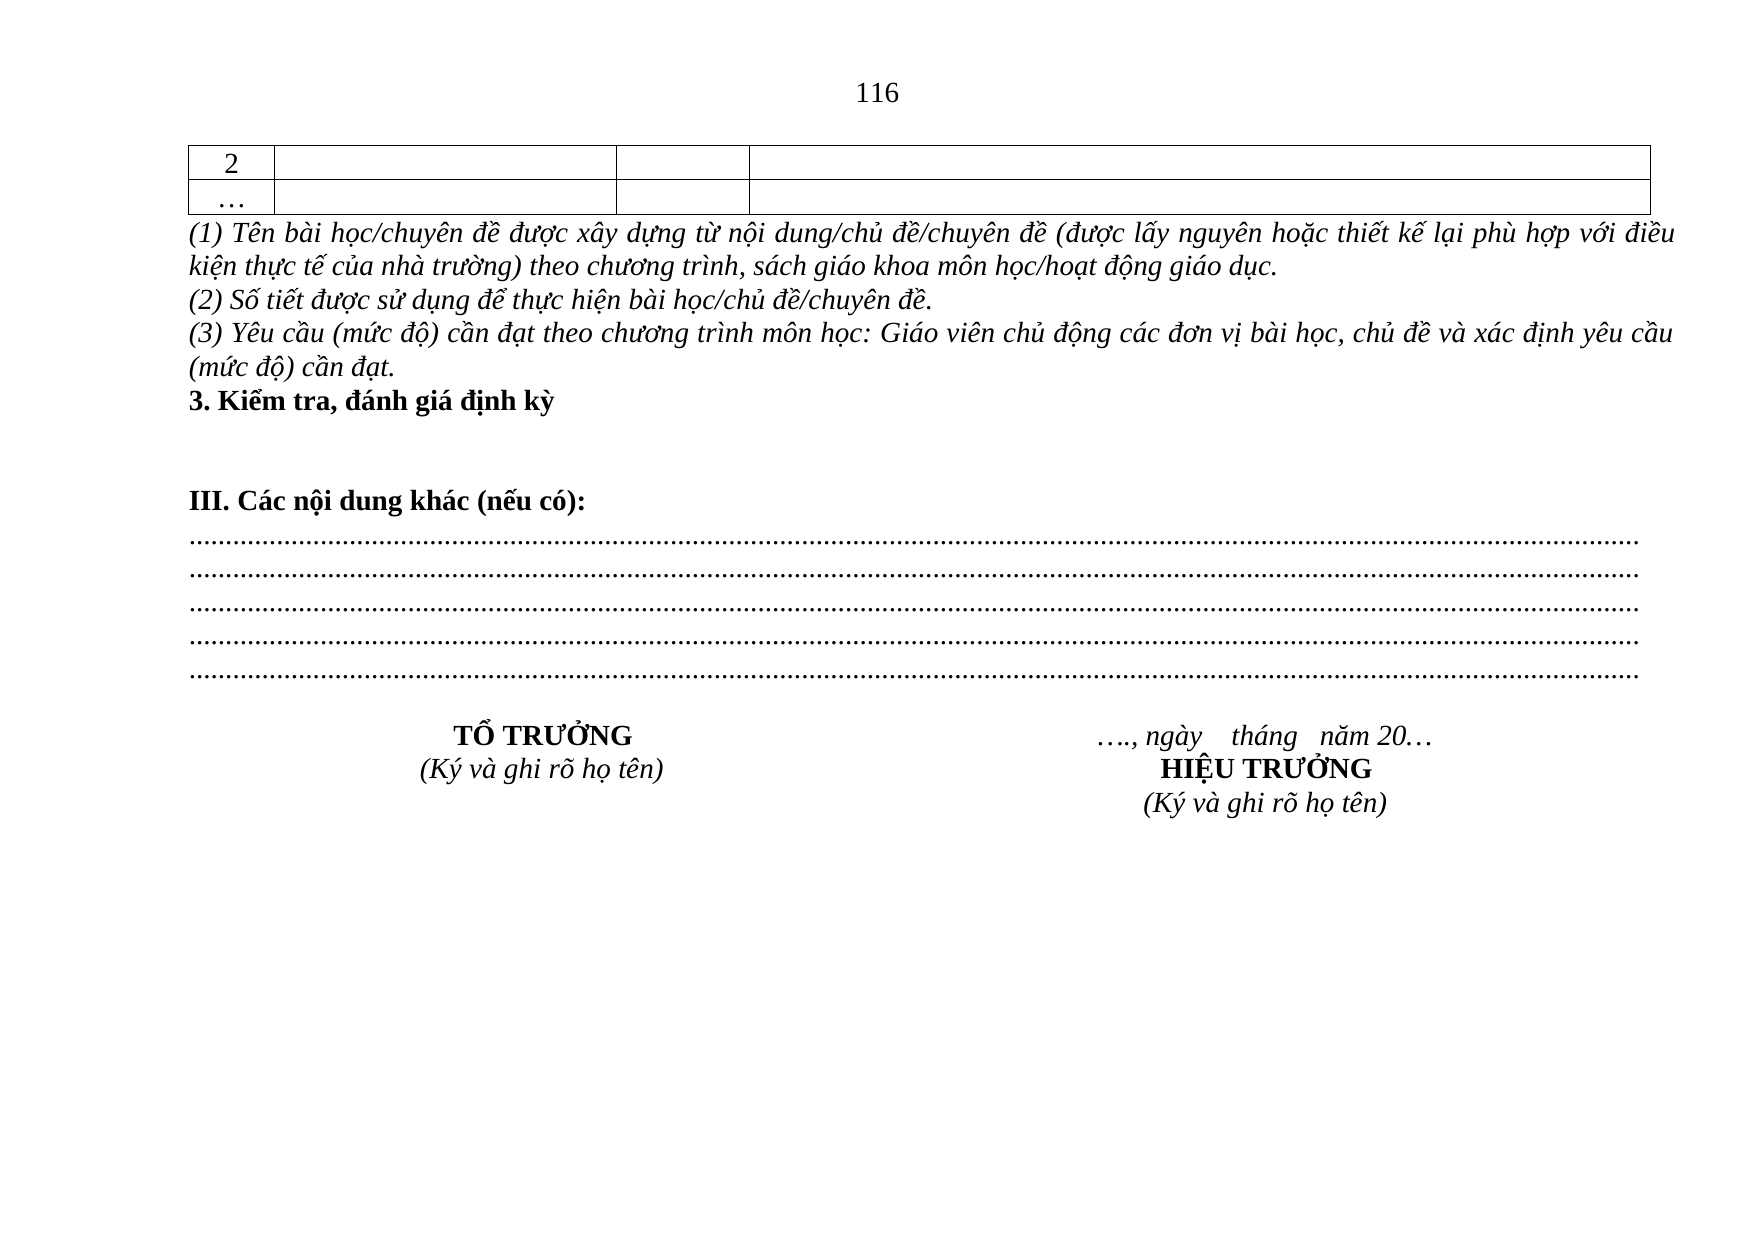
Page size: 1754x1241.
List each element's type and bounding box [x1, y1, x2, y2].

table_header [118, 142, 1691, 1122]
